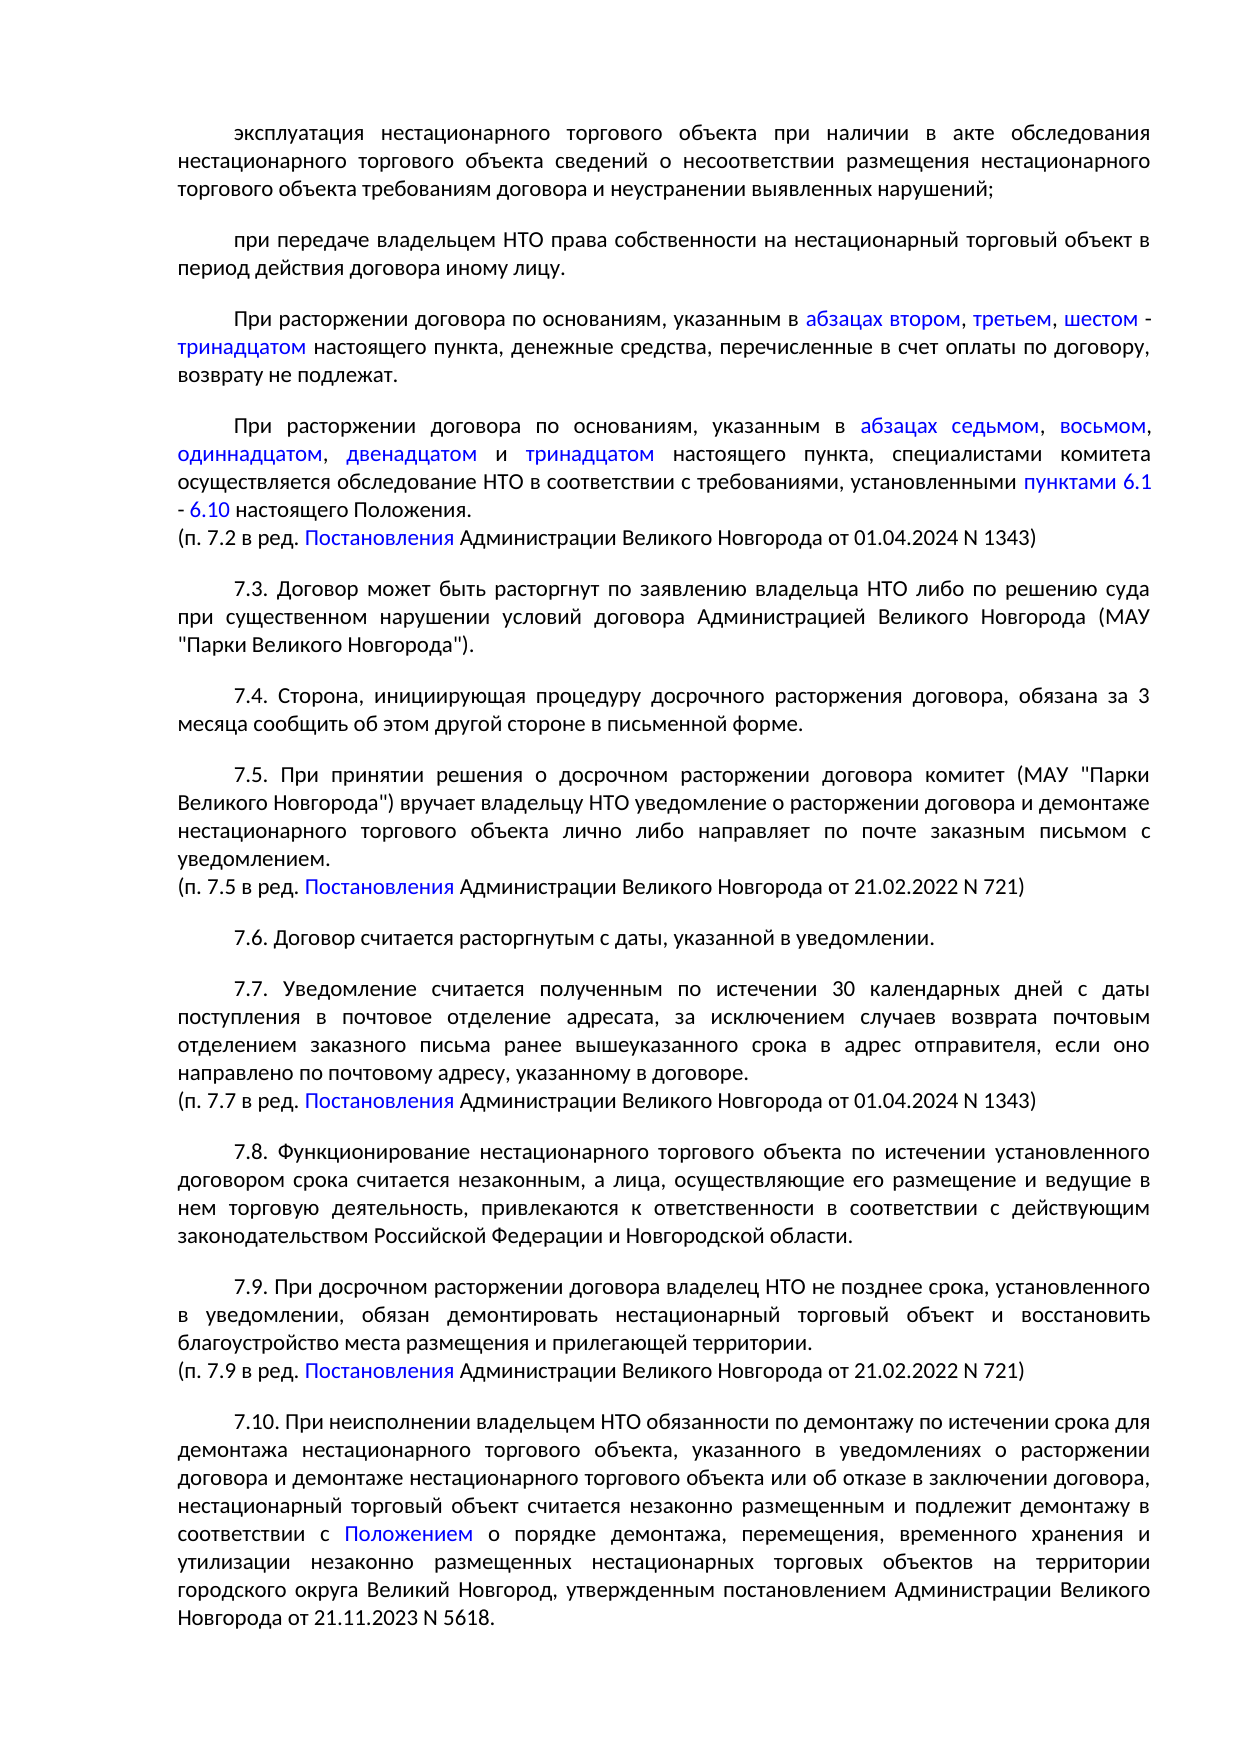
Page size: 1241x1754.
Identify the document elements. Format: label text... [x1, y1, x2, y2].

text эксплуатация нестационарного торгового объекта при наличии в акте обследования нестационарного торгового объекта сведений о несоответствии размещения нестационарного торгового объекта требованиям договора и неустранении выявленных нарушений; [177, 118, 1152, 202]
text 7.10. При неисполнении владельцем НТО обязанности по демонтажу по истечении срока для демонтажа нестационарного торгового объекта, указанного в уведомлениях о расторжении договора и демонтаже нестационарного торгового объекта или об отказе в заключении договора, нестационарный торговый объект считается незаконно размещенным и подлежит демонтажу в соответствии с Положением о порядке демонтажа, перемещения, временного хранения и утилизации незаконно размещенных нестационарных торговых объектов на территории городского округа Великий Новгород, утвержденным постановлением Администрации Великого Новгорода от 21.11.2023 N 5618. [177, 1407, 1152, 1631]
text При расторжении договора по основаниям, указанным в абзацах седьмом, восьмом, одиннадцатом, двенадцатом и тринадцатом настоящего пункта, специалистами комитета осуществляется обследование НТО в соответствии с требованиями, установленными пунктами 6.1 - 6.10 настоящего Положения. [177, 411, 1152, 523]
text 7.5. При принятии решения о досрочном расторжении договора комитет (МАУ "Парки Великого Новгорода") вручает владельцу НТО уведомление о расторжении договора и демонтаже нестационарного торгового объекта лично либо направляет по почте заказным письмом с уведомлением. [177, 760, 1152, 872]
text 7.7. Уведомление считается полученным по истечении 30 календарных дней с даты поступления в почтовое отделение адресата, за исключением случаев возврата почтовым отделением заказного письма ранее вышеуказанного срока в адрес отправителя, если оно направлено по почтовому адресу, указанному в договоре. [177, 974, 1152, 1086]
text 7.6. Договор считается расторгнутым с даты, указанной в уведомлении. [177, 923, 1152, 951]
text (п. 7.7 в ред. Постановления Администрации Великого Новгорода от 01.04.2024 N 1343) [177, 1086, 1152, 1114]
text 7.3. Договор может быть расторгнут по заявлению владельца НТО либо по решению суда при существенном нарушении условий договора Администрацией Великого Новгорода (МАУ "Парки Великого Новгорода"). [177, 574, 1152, 658]
text 7.9. При досрочном расторжении договора владелец НТО не позднее срока, установленного в уведомлении, обязан демонтировать нестационарный торговый объект и восстановить благоустройство места размещения и прилегающей территории. [177, 1272, 1152, 1356]
text При расторжении договора по основаниям, указанным в абзацах втором, третьем, шестом - тринадцатом настоящего пункта, денежные средства, перечисленные в счет оплаты по договору, возврату не подлежат. [177, 304, 1152, 388]
text (п. 7.2 в ред. Постановления Администрации Великого Новгорода от 01.04.2024 N 1343) [177, 523, 1152, 551]
text 7.4. Сторона, инициирующая процедуру досрочного расторжения договора, обязана за 3 месяца сообщить об этом другой стороне в письменной форме. [177, 681, 1152, 737]
text (п. 7.5 в ред. Постановления Администрации Великого Новгорода от 21.02.2022 N 721) [177, 872, 1152, 900]
text (п. 7.9 в ред. Постановления Администрации Великого Новгорода от 21.02.2022 N 721) [177, 1356, 1152, 1384]
text 7.8. Функционирование нестационарного торгового объекта по истечении установленного договором срока считается незаконным, а лица, осуществляющие его размещение и ведущие в нем торговую деятельность, привлекаются к ответственности в соответствии с действующим законодательством Российской Федерации и Новгородской области. [177, 1137, 1152, 1249]
text при передаче владельцем НТО права собственности на нестационарный торговый объект в период действия договора иному лицу. [177, 225, 1152, 281]
